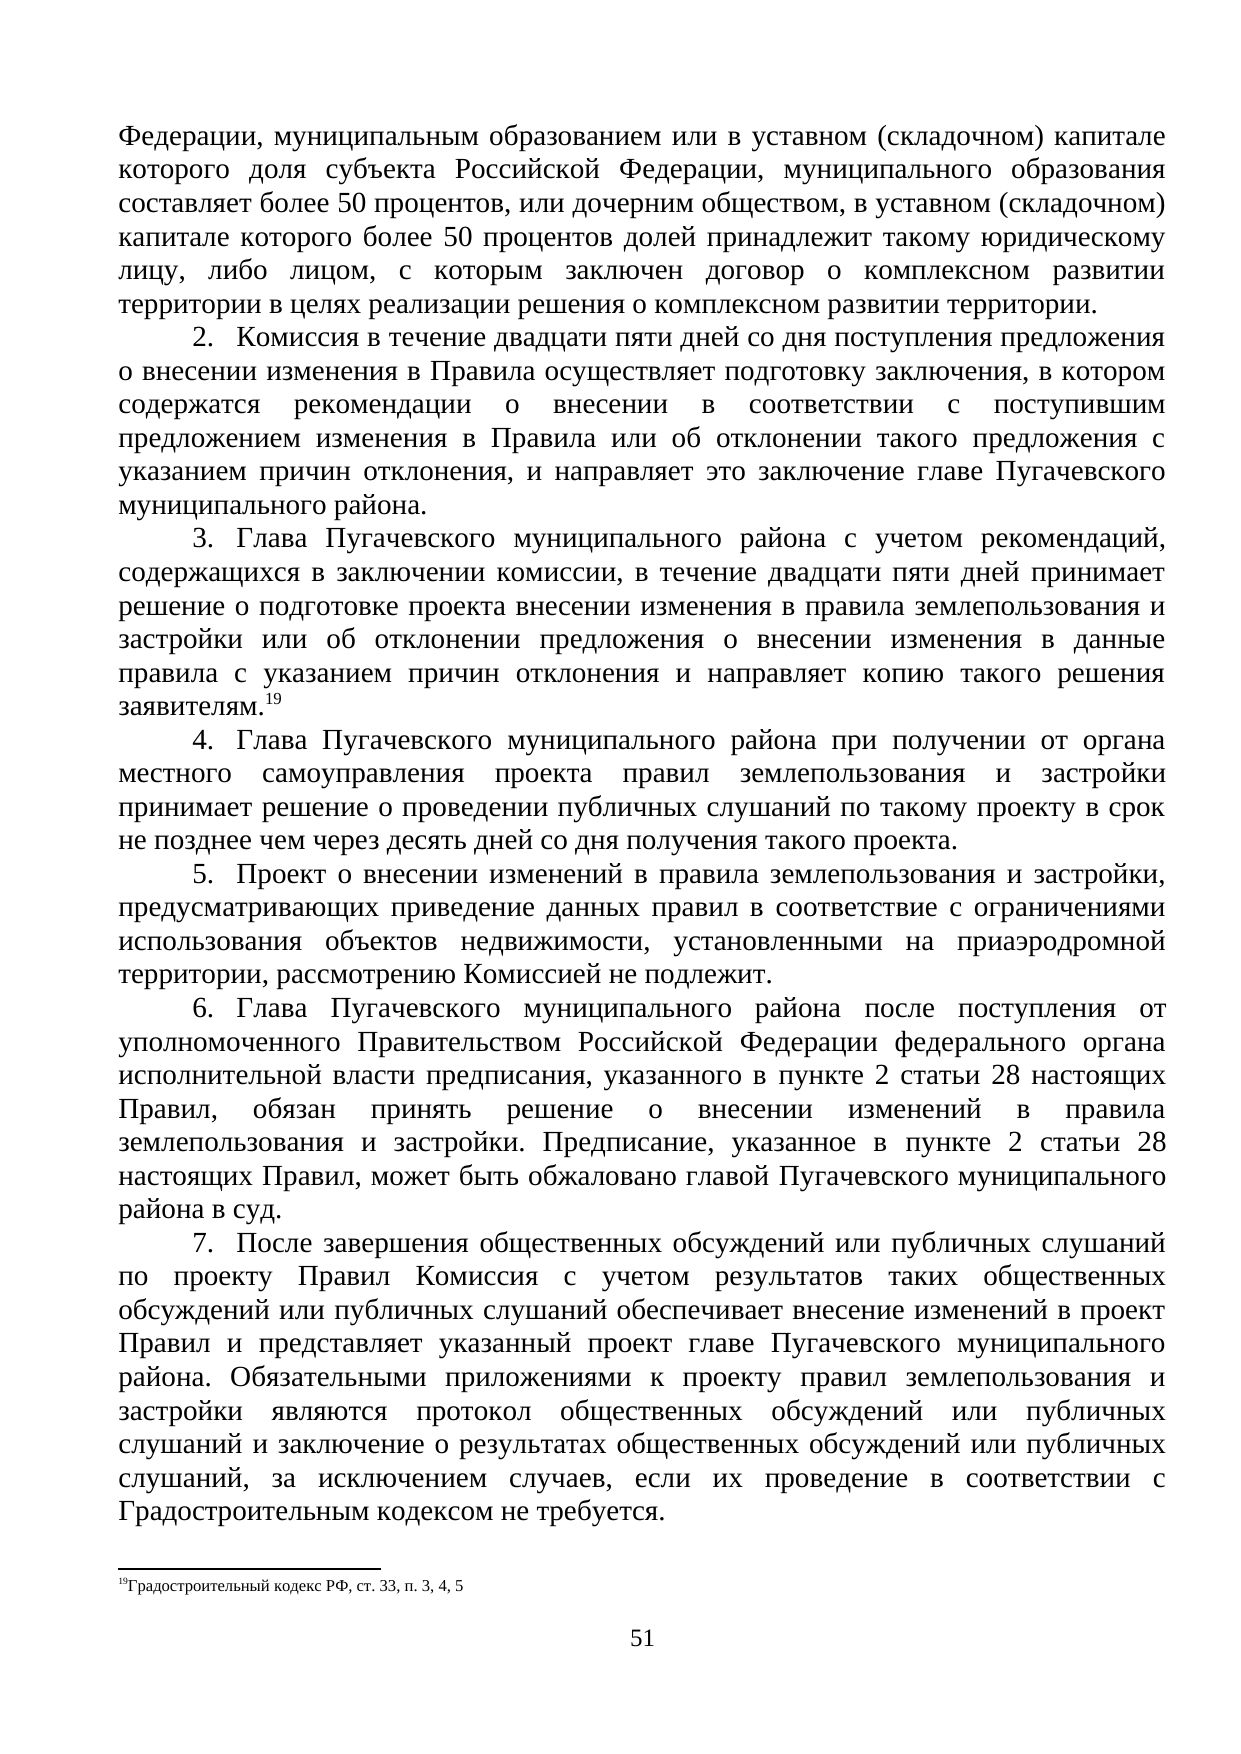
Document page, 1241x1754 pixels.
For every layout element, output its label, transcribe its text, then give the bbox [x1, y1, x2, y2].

list Глава Пугачевского муниципального района после поступления от уполномоченного Правительством Российской Федерации федерального органа исполнительной власти предписания, указанного в пункте 2 статьи 28 настоящих Правил, обязан принять решение о внесении изменений в правила землепользования и застройки. Предписание, указанное в пункте 2 статьи 28 настоящих Правил, может быть обжаловано главой Пугачевского муниципального района в суд. [118, 990, 1167, 1225]
list Комиссия в течение двадцати пяти дней со дня поступления предложения о внесении изменения в Правила осуществляет подготовку заключения, в котором содержатся рекомендации о внесении в соответствии с поступившим предложением изменения в Правила или об отклонении такого предложения с указанием причин отклонения, и направляет это заключение главе Пугачевского муниципального района. [118, 319, 1167, 521]
list После завершения общественных обсуждений или публичных слушаний по проекту Правил Комиссия с учетом результатов таких общественных обсуждений или публичных слушаний обеспечивает внесение изменений в проект Правил и представляет указанный проект главе Пугачевского муниципального района. Обязательными приложениями к проекту правил землепользования и застройки являются протокол общественных обсуждений или публичных слушаний и заключение о результатах общественных обсуждений или публичных слушаний, за исключением случаев, если их проведение в соответствии с Градостроительным кодексом не требуется. [118, 1225, 1167, 1527]
list Глава Пугачевского муниципального района с учетом рекомендаций, содержащихся в заключении комиссии, в течение двадцати пяти дней принимает решение о подготовке проекта внесении изменения в правила землепользования и застройки или об отклонении предложения о внесении изменения в данные правила с указанием причин отклонения и направляет копию такого решения заявителям. [118, 521, 1167, 722]
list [118, 118, 1167, 319]
list Глава Пугачевского муниципального района при получении от органа местного самоуправления проекта правил землепользования и застройки принимает решение о проведении публичных слушаний по такому проекту в срок не позднее чем через десять дней со дня получения такого проекта. [118, 722, 1167, 856]
list Проект о внесении изменений в правила землепользования и застройки, предусматривающих приведение данных правил в соответствие с ограничениями использования объектов недвижимости, установленными на приаэродромной территории, рассмотрению Комиссией не подлежит. [118, 856, 1167, 990]
